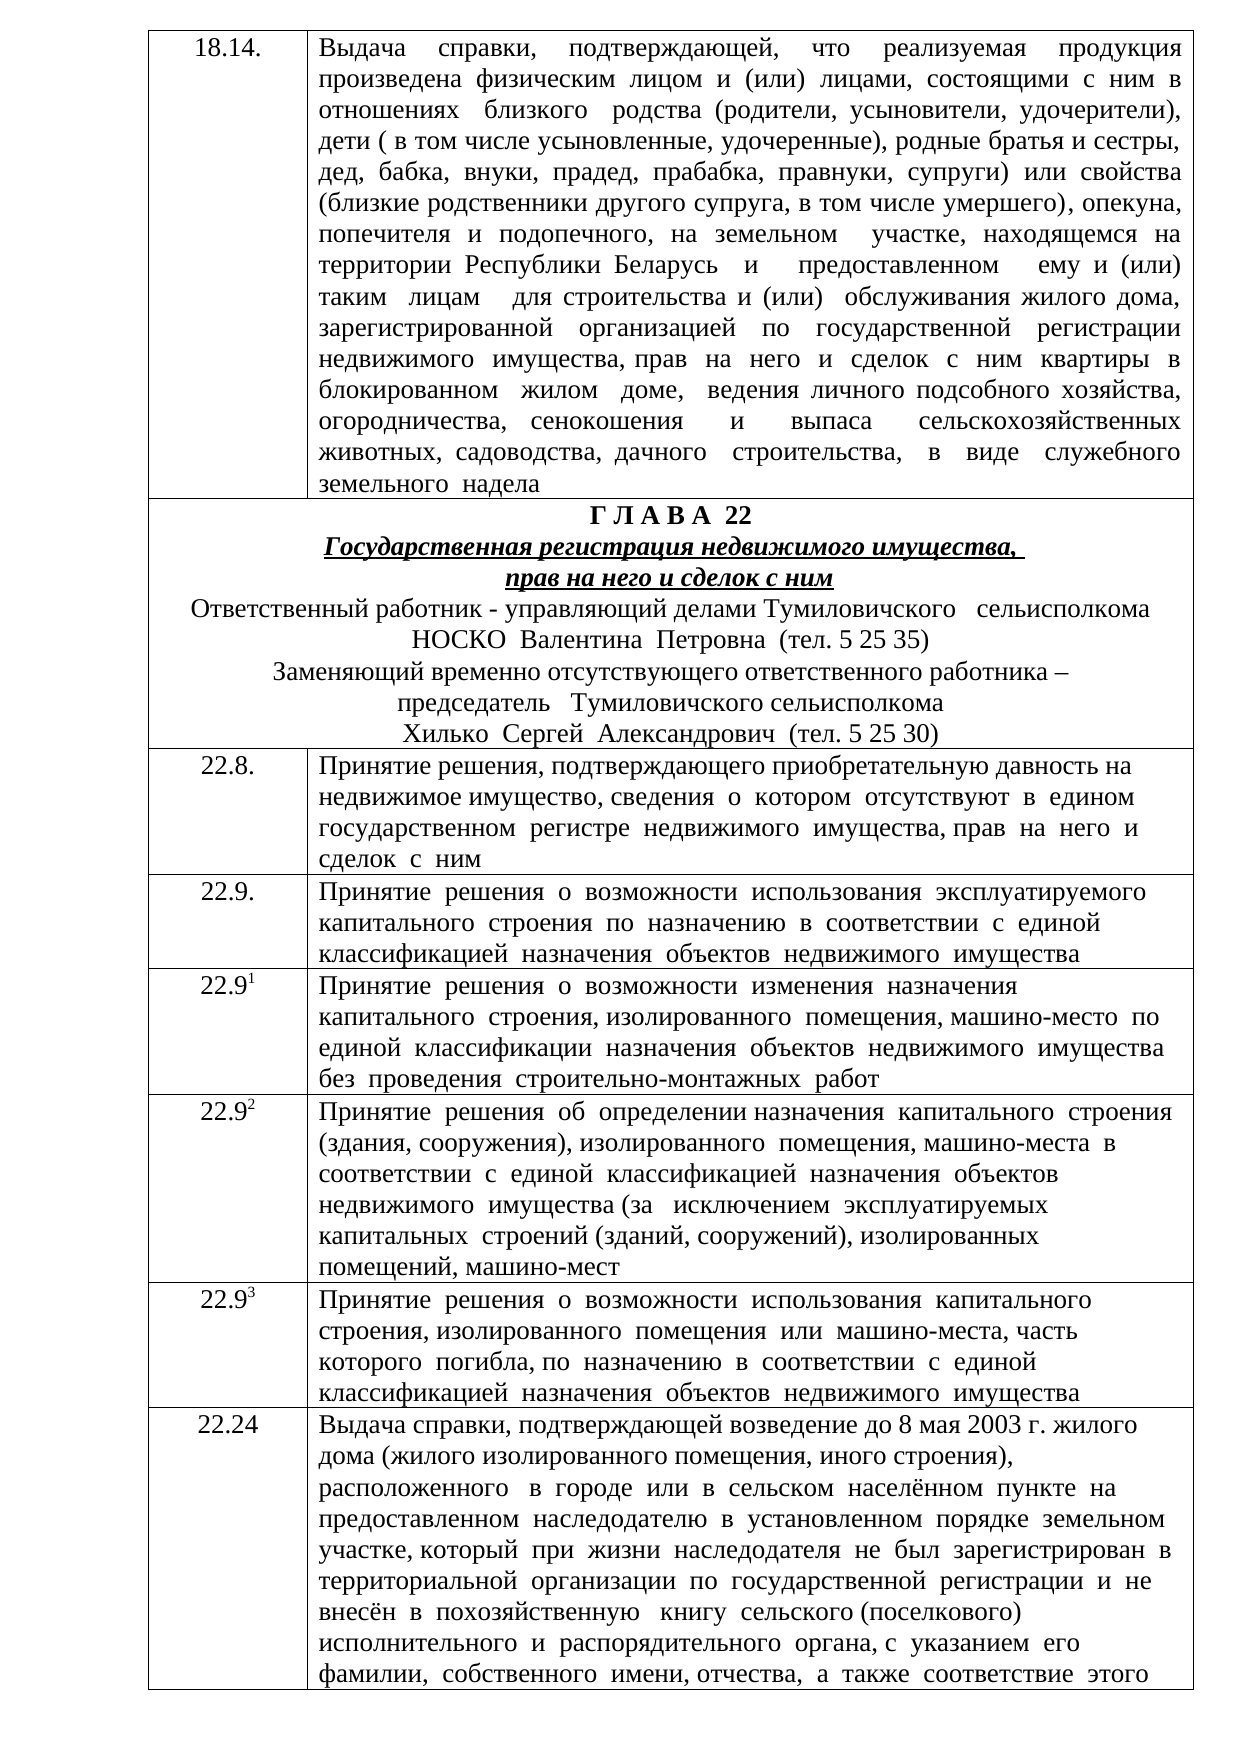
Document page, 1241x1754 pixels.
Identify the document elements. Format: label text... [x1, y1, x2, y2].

table_cell 22.93 [149, 1283, 307, 1407]
table_cell 22.9. [149, 875, 307, 968]
table_cell Принятие решения о возможности изменения назначения капитального строения, изолированного помещения, машино-место по единой классификации назначения объектов недвижимого имущества без проведения строительно-монтажных работ [308, 969, 1193, 1094]
table_cell Принятие решения о возможности использования капитального строения, изолированного помещения или машино-места, часть которого погибла, по назначению в соответствии с единой классификацией назначения объектов недвижимого имущества [308, 1283, 1193, 1407]
table_cell 22.8. [149, 749, 307, 874]
table_cell Принятие решения об определении назначения капитального строения (здания, сооружения), изолированного помещения, машино-места в соответствии с единой классификацией назначения объектов недвижимого имущества (за исключением эксплуатируемых капитальных строений (зданий, сооружений), изолированных помещений, машино-мест [308, 1095, 1193, 1282]
table_cell 22.91 [149, 969, 307, 1094]
table_cell Выдача справки, подтверждающей, что реализуемая продукция произведена физическим лицом и (или) лицами, состоящими с ним в отношениях близкого родства (родители, усыновители, удочерители), дети ( в том числе усыновленные, удочеренные), родные братья и сестры, дед, бабка, внуки, прадед, прабабка, правнуки, супруги) или свойства (близкие родственники другого супруга, в том числе умершего), опекуна, попечителя и подопечного, на земельном участке, находящемся на территории Республики Беларусь и предоставленном ему и (или) таким лицам для строительства и (или) обслуживания жилого дома, зарегистрированной организацией по государственной регистрации недвижимого имущества, прав на него и сделок с ним квартиры в блокированном жилом доме, ведения личного подсобного хозяйства, огородничества, сенокошения и выпаса сельскохозяйственных животных, садоводства, дачного строительства, в виде служебного земельного надела [308, 31, 1193, 498]
table_cell Принятие решения, подтверждающего приобретательную давность на недвижимое имущество, сведения о котором отсутствуют в едином государственном регистре недвижимого имущества, прав на него и сделок с ним [308, 749, 1193, 874]
table_cell 22.92 [149, 1095, 307, 1282]
table_cell Г Л А В А 22 Государственная регистрация недвижимого имущества, прав на него и сделок с ним Ответственный работник - управляющий делами Тумиловичского сельисполкома НОСКО Валентина Петровна (тел. 5 25 35) Заменяющий временно отсутствующего ответственного работника – председатель Тумиловичского сельисполкома Хилько Сергей Александрович (тел. 5 25 30) [149, 499, 1193, 748]
table_cell 18.14. [149, 31, 307, 498]
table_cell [308, 1408, 1193, 1689]
table_cell Принятие решения о возможности использования эксплуатируемого капитального строения по назначению в соответствии с единой классификацией назначения объектов недвижимого имущества [308, 875, 1193, 968]
table_cell 22.24 [149, 1408, 307, 1689]
